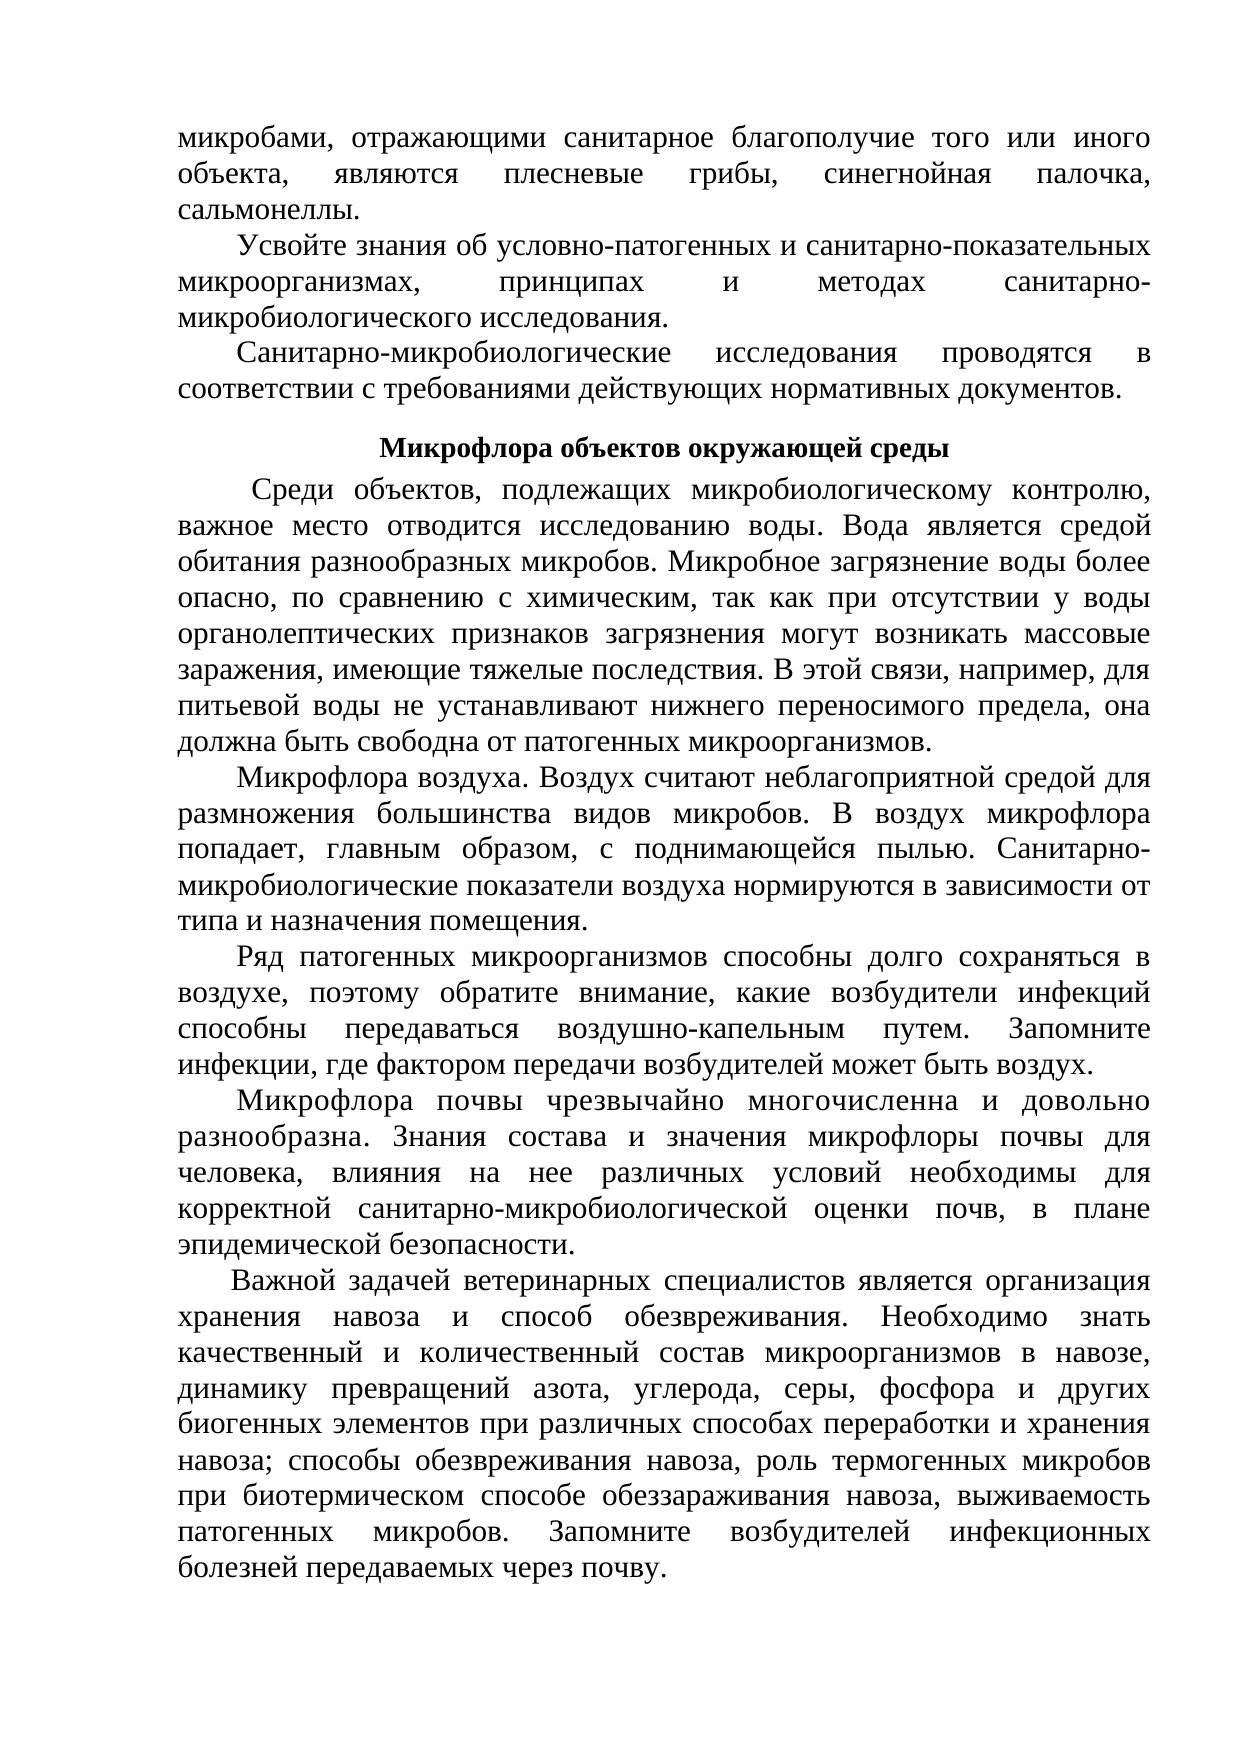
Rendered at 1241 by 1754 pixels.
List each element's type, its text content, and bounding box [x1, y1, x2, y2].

text Санитарно-микробиологические исследования проводятся в соответствии с требованиями действующих нормативных документов. [177, 334, 1152, 406]
subtitle Микрофлора объектов окружающей среды [177, 431, 1152, 464]
text Ряд патогенных микроорганизмов способны долго сохраняться в воздухе, поэтому обратите внимание, какие возбудители инфекций способны передаваться воздушно-капельным путем. Запомните инфекции, где фактором передачи возбудителей может быть воздух. [177, 938, 1152, 1081]
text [177, 118, 1152, 226]
text Микрофлора почвы чрезвычайно многочисленна и довольно разнообразна. Знания состава и значения микрофлоры почвы для человека, влияния на нее различных условий необходимы для корректной санитарно-микробиологической оценки почв, в плане эпидемической безопасности. [177, 1081, 1152, 1261]
text Усвойте знания об условно-патогенных и санитарно-показательных микроорганизмах, принципах и методах санитарно-микробиологического исследования. [177, 226, 1152, 334]
text Микрофлора воздуха. Воздух считают неблагоприятной средой для размножения большинства видов микробов. В воздух микрофлора попадает, главным образом, с поднимающейся пылью. Санитарно-микробиологические показатели воздуха нормируются в зависимости от типа и назначения помещения. [177, 758, 1152, 938]
text Важной задачей ветеринарных специалистов является организация хранения навоза и способ обезвреживания. Необходимо знать качественный и количественный состав микроорганизмов в навозе, динамику превращений азота, углерода, серы, фосфора и других биогенных элементов при различных способах переработки и хранения навоза; способы обезвреживания навоза, роль термогенных микробов при биотермическом способе обеззараживания навоза, выживаемость патогенных микробов. Запомните возбудителей инфекционных болезней передаваемых через почву. [177, 1261, 1152, 1584]
text Среди объектов, подлежащих микробиологическому контролю, важное место отводится исследованию воды. Вода является средой обитания разнообразных микробов. Микробное загрязнение воды более опасно, по сравнению с химическим, так как при отсутствии у воды органолептических признаков загрязнения могут возникать массовые заражения, имеющие тяжелые последствия. В этой связи, например, для питьевой воды не устанавливают нижнего переносимого предела, она должна быть свободна от патогенных микроорганизмов. [177, 470, 1152, 758]
